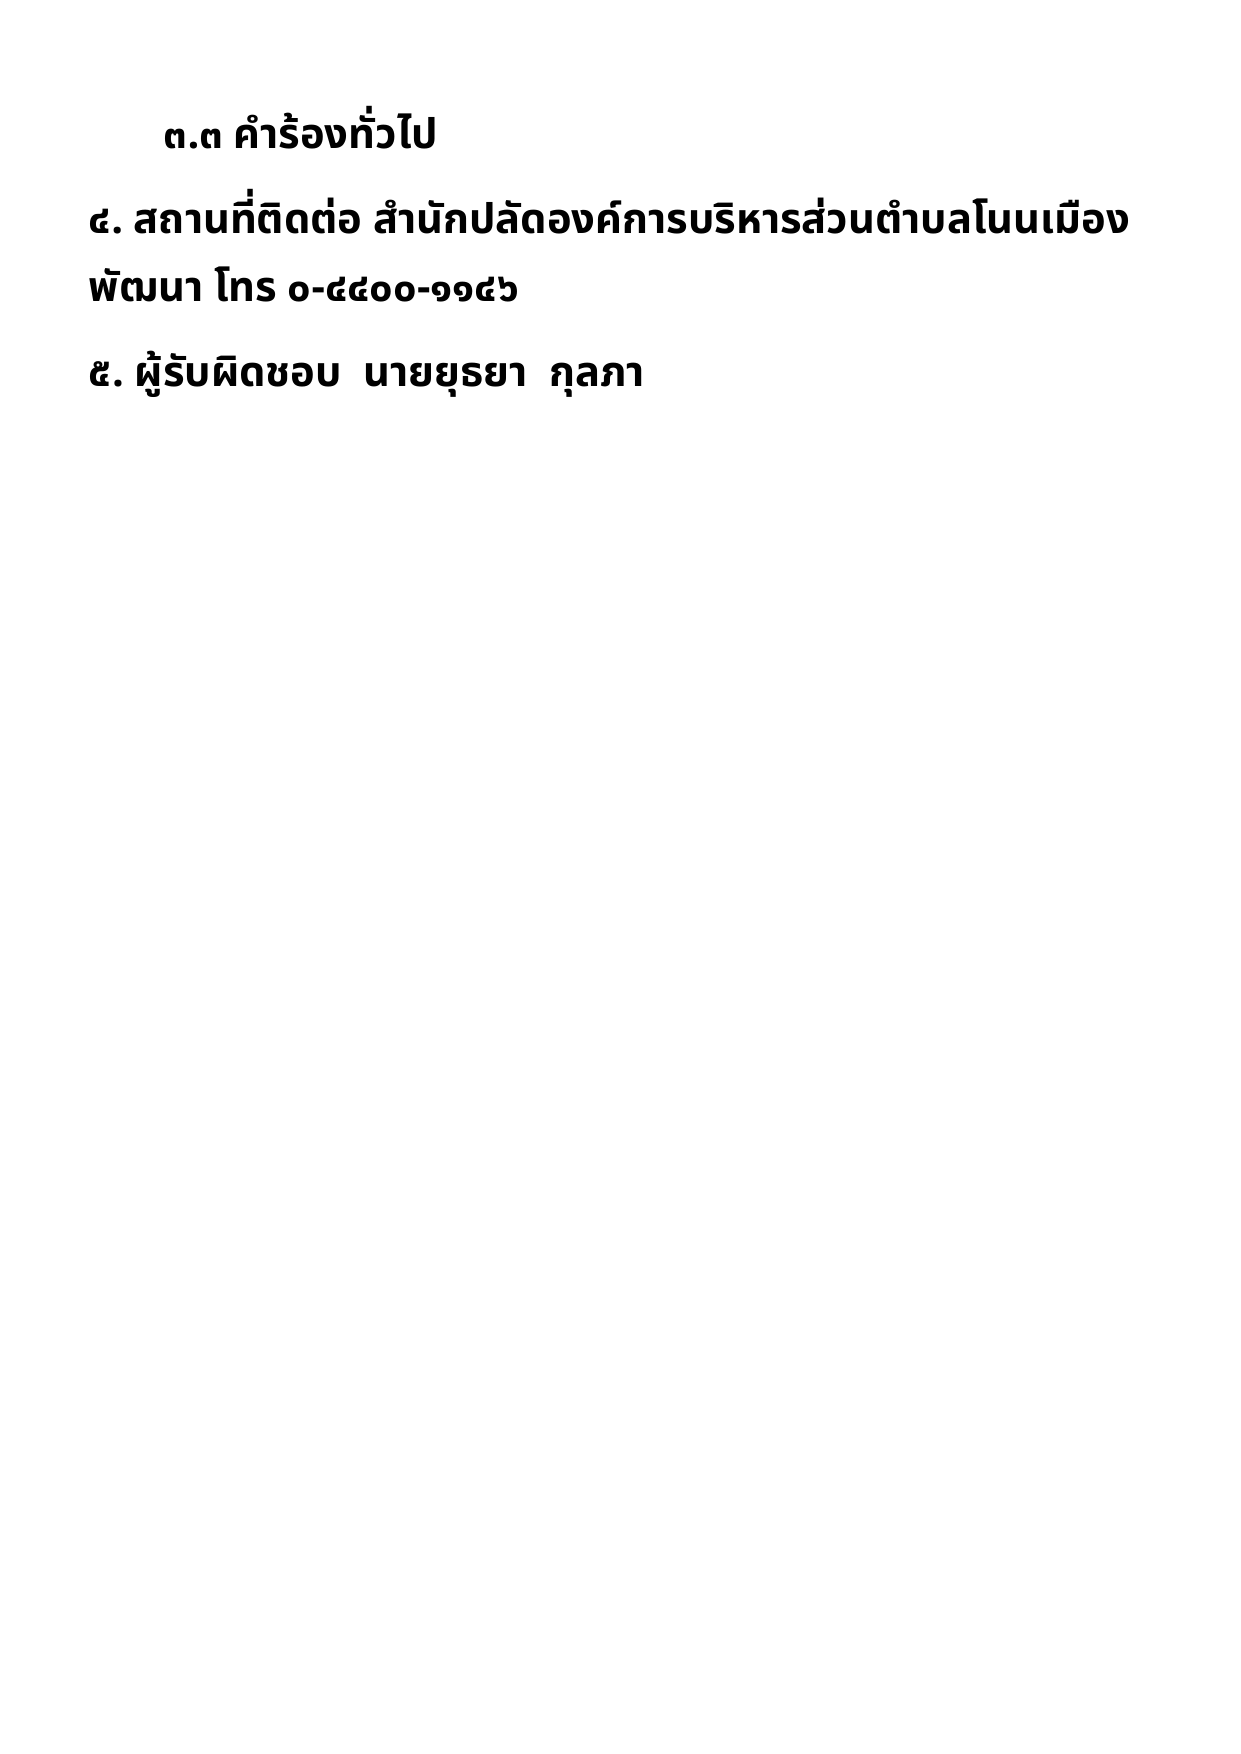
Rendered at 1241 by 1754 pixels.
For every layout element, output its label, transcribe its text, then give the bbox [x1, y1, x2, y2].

text ๓.๓ คำร้องทั่วไป [89, 103, 1211, 167]
text ๕. ผู้รับผิดชอบ นายยุธยา กุลภา [89, 342, 1211, 405]
text ๔. สถานที่ติดต่อ สำนักปลัดองค์การบริหารส่วนตำบลโนนเมืองพัฒนา โทร ๐-๔๔๐๐-๑๑๔๖ [89, 188, 1211, 320]
